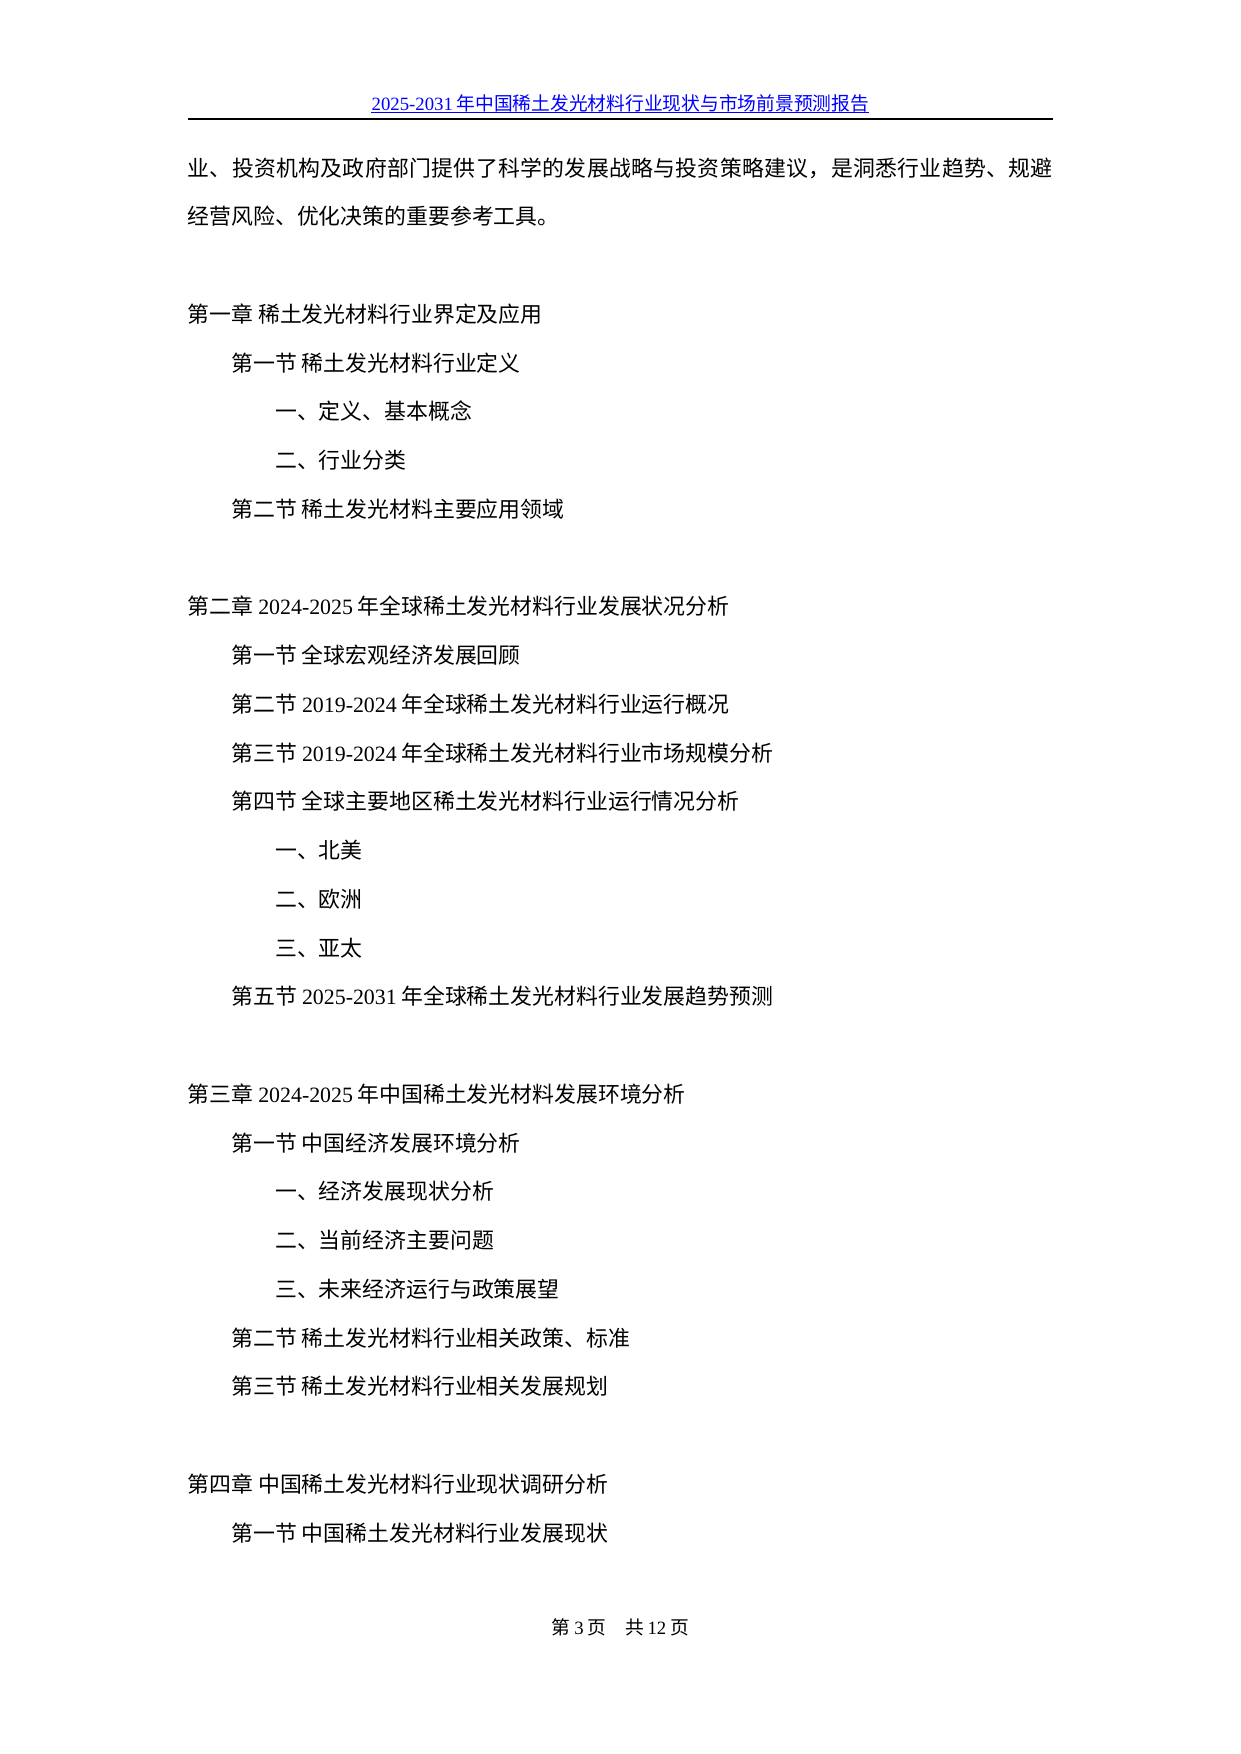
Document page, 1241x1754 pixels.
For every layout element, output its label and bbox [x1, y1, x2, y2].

text [187, 150, 1053, 1548]
